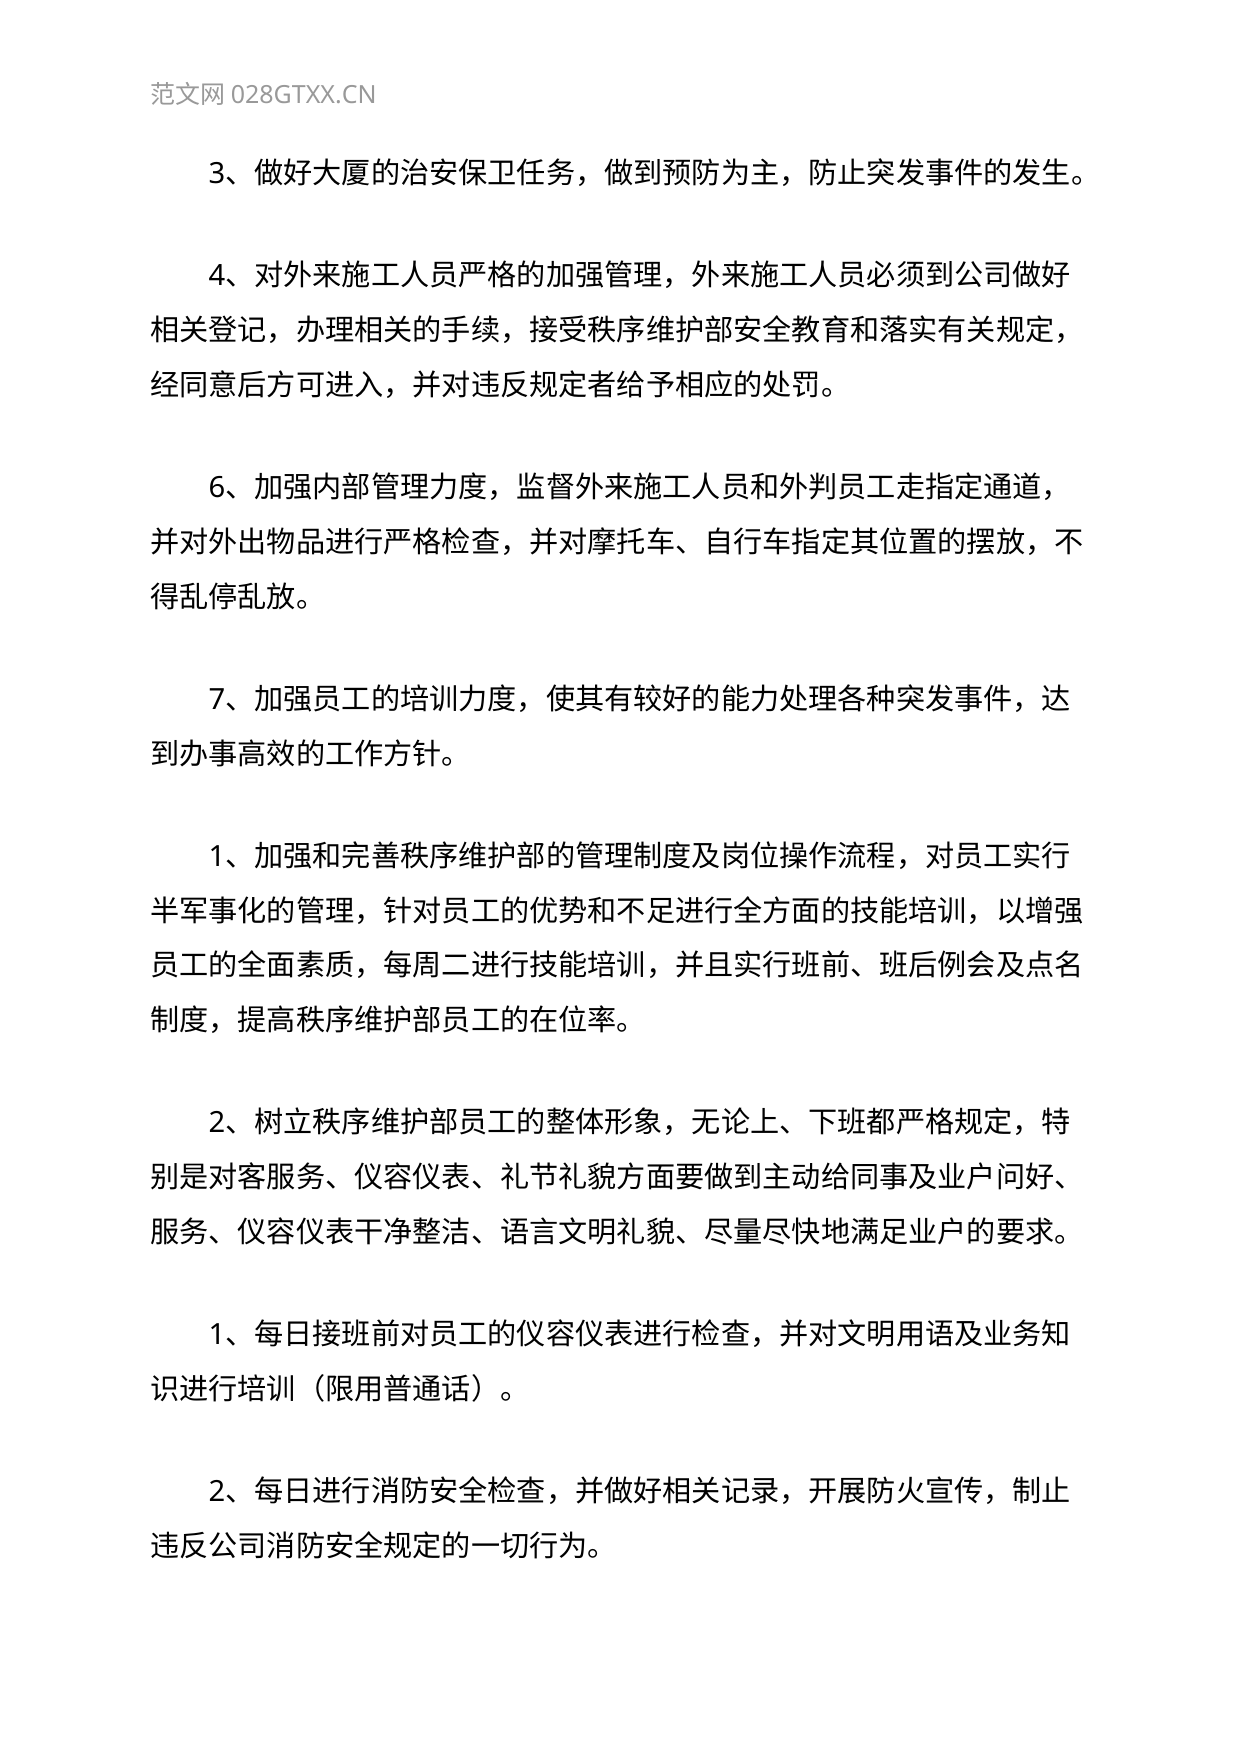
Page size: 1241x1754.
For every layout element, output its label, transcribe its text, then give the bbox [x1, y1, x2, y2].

text 3、做好大厦的治安保卫任务，做到预防为主，防止突发事件的发生。 [150, 150, 1090, 192]
text 2、树立秩序维护部员工的整体形象，无论上、下班都严格规定，特别是对客服务、仪容仪表、礼节礼貌方面要做到主动给同事及业户问好、服务、仪容仪表干净整洁、语言文明礼貌、尽量尽快地满足业户的要求。 [150, 1099, 1090, 1251]
text 1、每日接班前对员工的仪容仪表进行检查，并对文明用语及业务知识进行培训（限用普通话）。 [150, 1310, 1090, 1408]
text 4、对外来施工人员严格的加强管理，外来施工人员必须到公司做好相关登记，办理相关的手续，接受秩序维护部安全教育和落实有关规定，经同意后方可进入，并对违反规定者给予相应的处罚。 [150, 252, 1090, 404]
text 7、加强员工的培训力度，使其有较好的能力处理各种突发事件，达到办事高效的工作方针。 [150, 675, 1090, 773]
text 2、每日进行消防安全检查，并做好相关记录，开展防火宣传，制止违反公司消防安全规定的一切行为。 [150, 1467, 1090, 1564]
text 1、加强和完善秩序维护部的管理制度及岗位操作流程，对员工实行半军事化的管理，针对员工的优势和不足进行全方面的技能培训，以增强员工的全面素质，每周二进行技能培训，并且实行班前、班后例会及点名制度，提高秩序维护部员工的在位率。 [150, 832, 1090, 1039]
text 6、加强内部管理力度，监督外来施工人员和外判员工走指定通道，并对外出物品进行严格检查，并对摩托车、自行车指定其位置的摆放，不得乱停乱放。 [150, 464, 1090, 616]
